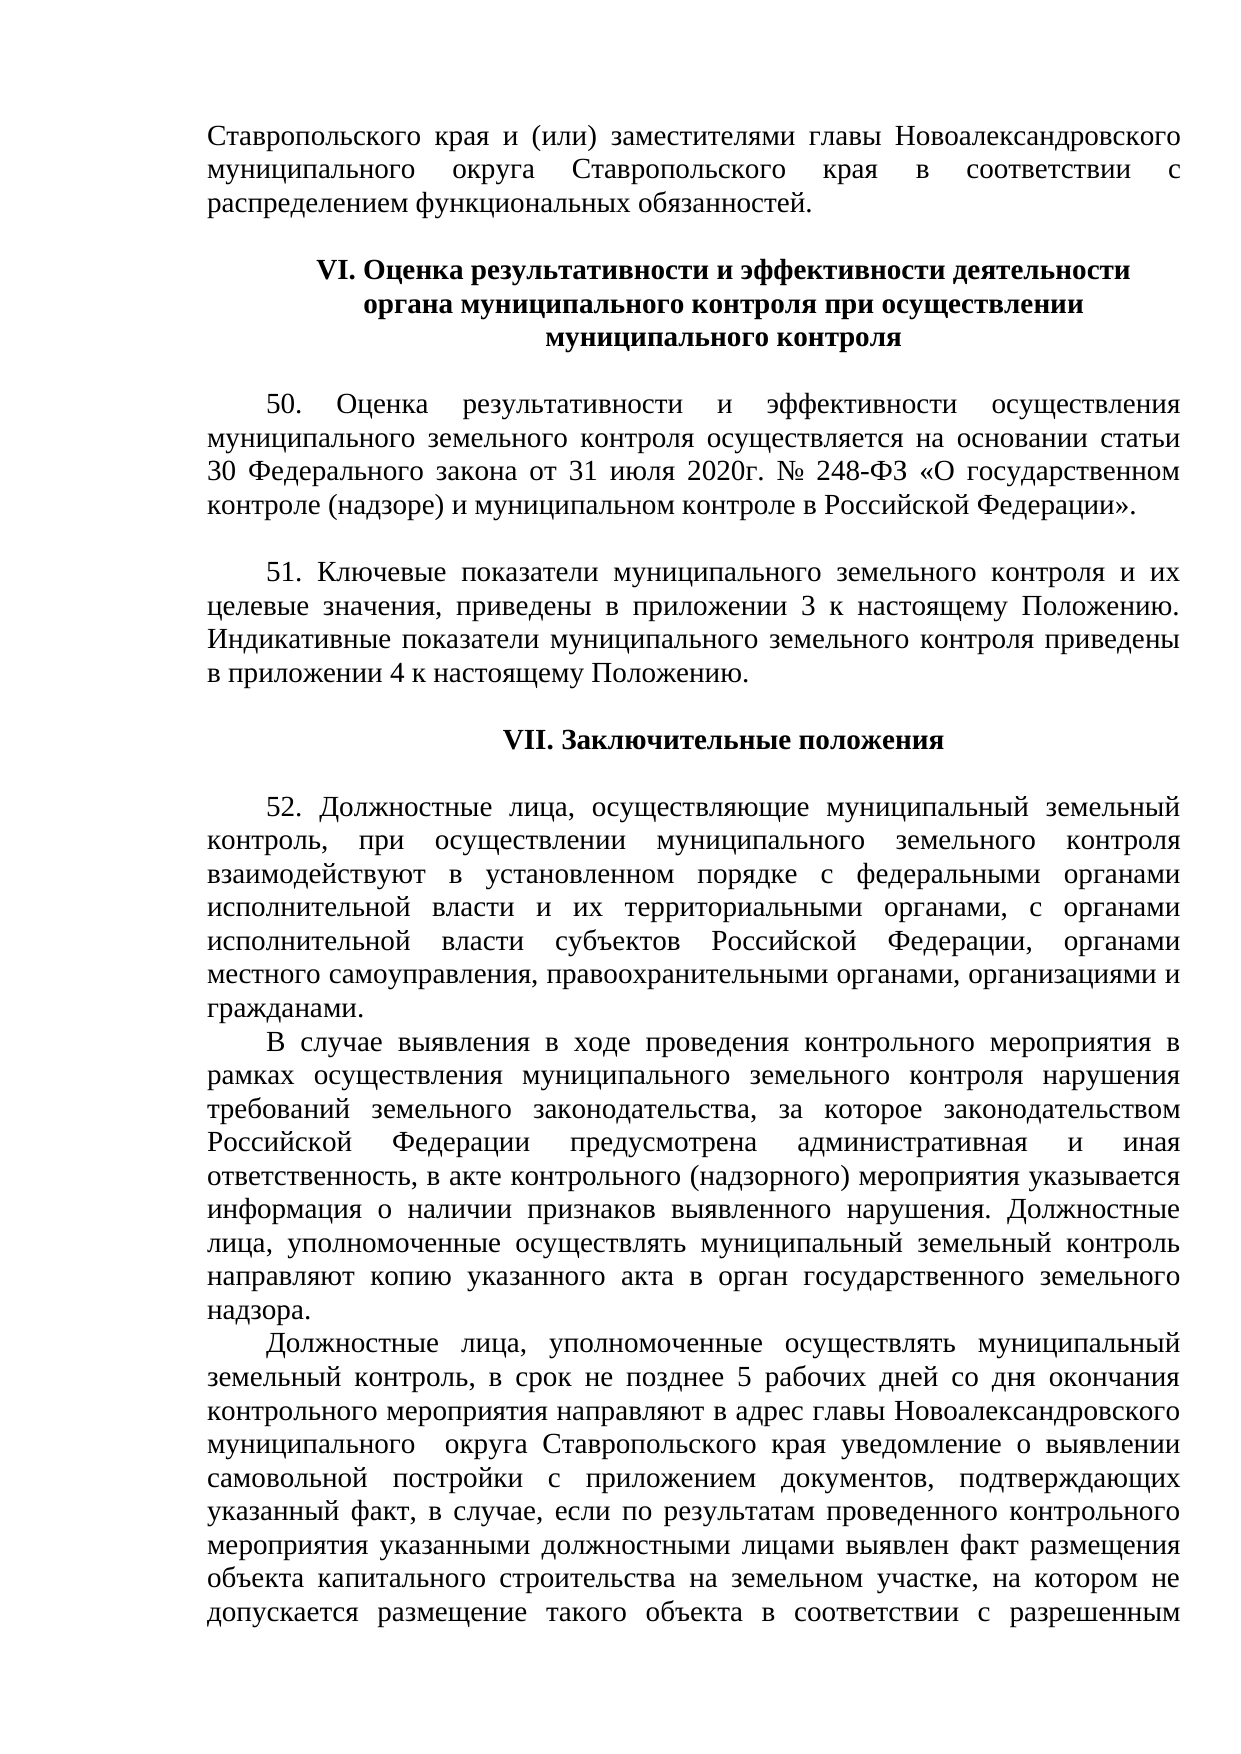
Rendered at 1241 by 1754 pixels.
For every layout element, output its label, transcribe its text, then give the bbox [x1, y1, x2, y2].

text 52. Должностные лица, осуществляющие муниципальный земельный контроль, при осуществлении муниципального земельного контроля взаимодействуют в установленном порядке с федеральными органами исполнительной власти и их территориальными органами, с органами исполнительной власти субъектов Российской Федерации, органами местного самоуправления, правоохранительными органами, организациями и гражданами. [207, 789, 1181, 1024]
text 50. Оценка результативности и эффективности осуществления муниципального земельного контроля осуществляется на основании статьи 30 Федерального закона от 31 июля 2020г. № 248-ФЗ «О государственном контроле (надзоре) и муниципальном контроле в Российской Федерации». [207, 386, 1181, 521]
text 51. Ключевые показатели муниципального земельного контроля и их целевые значения, приведены в приложении 3 к настоящему Положению. Индикативные показатели муниципального земельного контроля приведены в приложении 4 к настоящему Положению. [207, 554, 1181, 688]
text VII. Заключительные положения [207, 722, 1181, 755]
text VI. Оценка результативности и эффективности деятельности [207, 252, 1181, 286]
text муниципального контроля [207, 319, 1181, 353]
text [207, 1326, 1181, 1627]
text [207, 118, 1181, 219]
text В случае выявления в ходе проведения контрольного мероприятия в рамках осуществления муниципального земельного контроля нарушения требований земельного законодательства, за которое законодательством Российской Федерации предусмотрена административная и иная ответственность, в акте контрольного (надзорного) мероприятия указывается информация о наличии признаков выявленного нарушения. Должностные лица, уполномоченные осуществлять муниципальный земельный контроль направляют копию указанного акта в орган государственного земельного надзора. [207, 1024, 1181, 1326]
text органа муниципального контроля при осуществлении [207, 286, 1181, 319]
